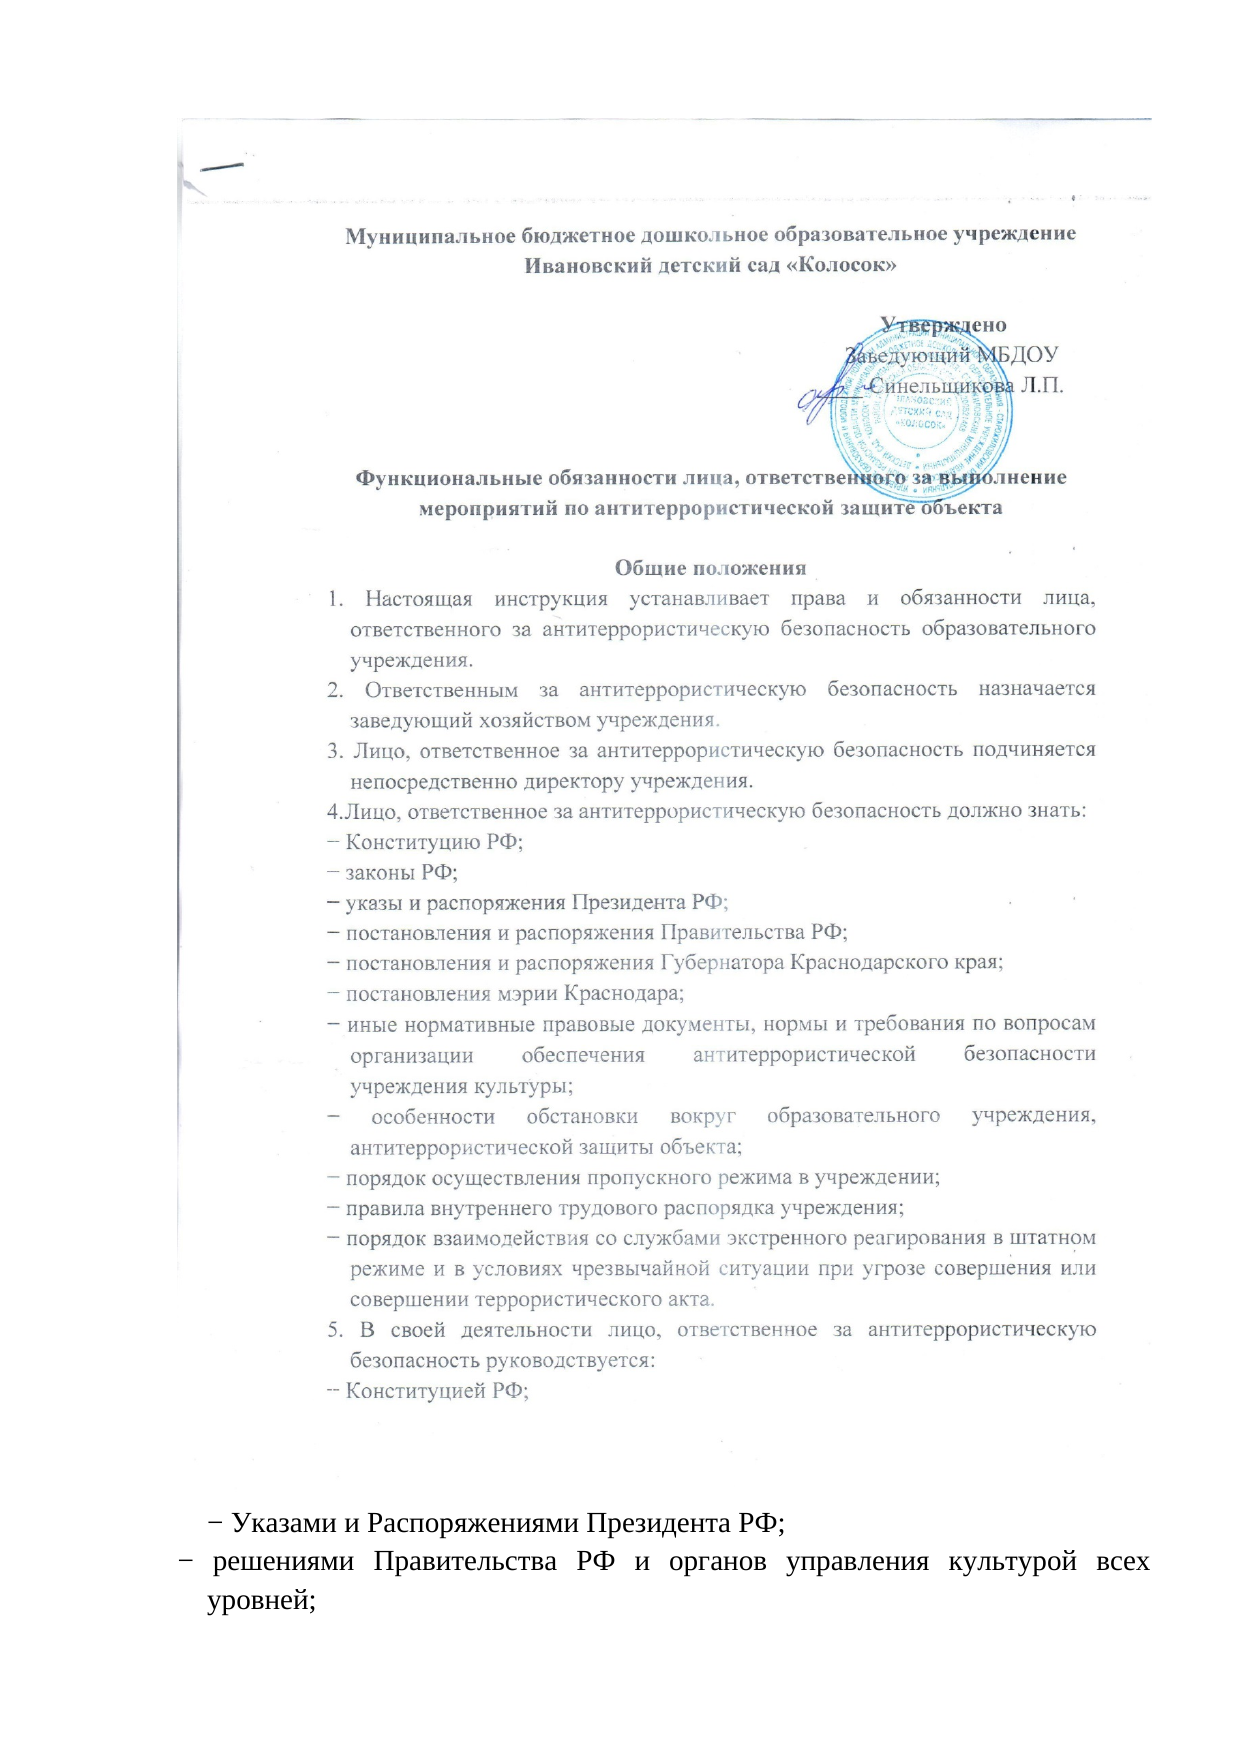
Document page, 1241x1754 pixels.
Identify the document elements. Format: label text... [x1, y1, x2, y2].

picture [177, 118, 1152, 1500]
text − решениями Правительства РФ и органов управления культурой всех уровней; [177, 1543, 1152, 1616]
text − Указами и Распоряжениями Президента РФ; [177, 1500, 1152, 1538]
